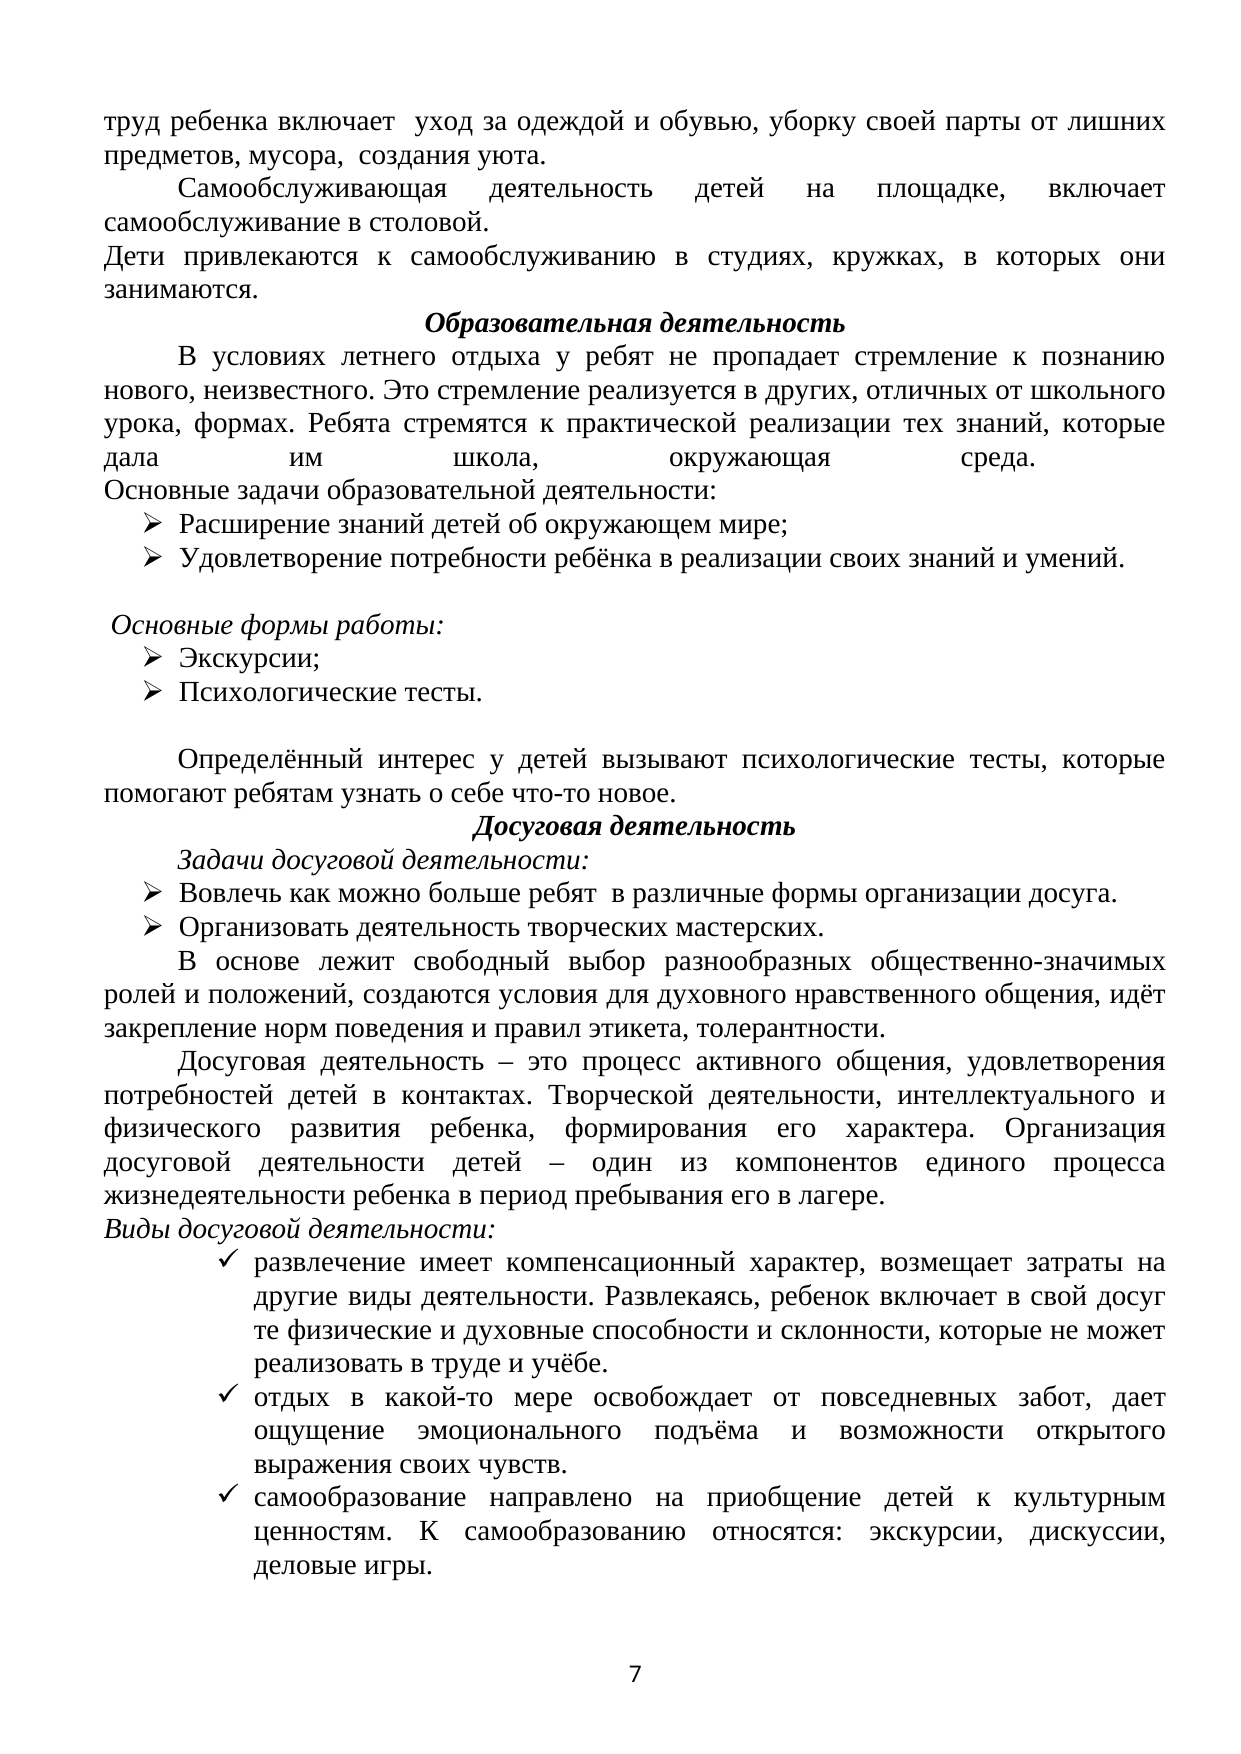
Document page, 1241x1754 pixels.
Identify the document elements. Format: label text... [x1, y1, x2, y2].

list Расширение знаний детей об окружающем мире; [141, 506, 1167, 540]
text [103, 103, 1167, 171]
text Досуговая деятельность – это процесс активного общения, удовлетворения потребностей детей в контактах. Творческой деятельности, интеллектуального и физического развития ребенка, формирования его характера. Организация досуговой деятельности детей – один из компонентов единого процесса жизнедеятельности ребенка в период пребывания его в лагере. [103, 1043, 1167, 1211]
text В основе лежит свободный выбор разнообразных общественно-значимых ролей и положений, создаются условия для духовного нравственного общения, идёт закрепление норм поведения и правил этикета, толерантности. [103, 943, 1167, 1043]
list Психологические тесты. [141, 674, 1167, 708]
text Самообслуживающая деятельность детей на площадке, включает самообслуживание в столовой. [103, 171, 1167, 238]
text Дети привлекаются к самообслуживанию в студиях, кружках, в которых они занимаются. [103, 238, 1167, 305]
list развлечение имеет компенсационный характер, возмещает затраты на другие виды деятельности. Развлекаясь, ребенок включает в свой досуг те физические и духовные способности и склонности, которые не может реализовать в труде и учёбе. [216, 1244, 1167, 1379]
text Досуговая деятельность [103, 808, 1167, 842]
text Основные формы работы: [110, 607, 1167, 640]
text Виды досуговой деятельности: [103, 1211, 1167, 1244]
list отдых в какой-то мере освобождает от повседневных забот, дает ощущение эмоционального подъёма и возможности открытого выражения своих чувств. [216, 1379, 1167, 1479]
text В условиях летнего отдыха у ребят не пропадает стремление к познанию нового, неизвестного. Это стремление реализуется в других, отличных от школьного урока, формах. Ребята стремятся к практической реализации тех знаний, которые дала им школа, окружающая среда. Основные задачи образовательной деятельности: [103, 338, 1167, 506]
text Образовательная деятельность [103, 305, 1167, 338]
list самообразование направлено на приобщение детей к культурным ценностям. К самообразованию относятся: экскурсии, дискуссии, деловые игры. [216, 1479, 1167, 1580]
list Организовать деятельность творческих мастерских. [141, 909, 1167, 943]
list Удовлетворение потребности ребёнка в реализации своих знаний и умений. [141, 540, 1167, 573]
text Определённый интерес у детей вызывают психологические тесты, которые помогают ребятам узнать о себе что-то новое. [103, 741, 1167, 808]
text Задачи досуговой деятельности: [103, 842, 1167, 875]
list Вовлечь как можно больше ребят в различные формы организации досуга. [141, 875, 1167, 909]
list Экскурсии; [141, 640, 1167, 674]
